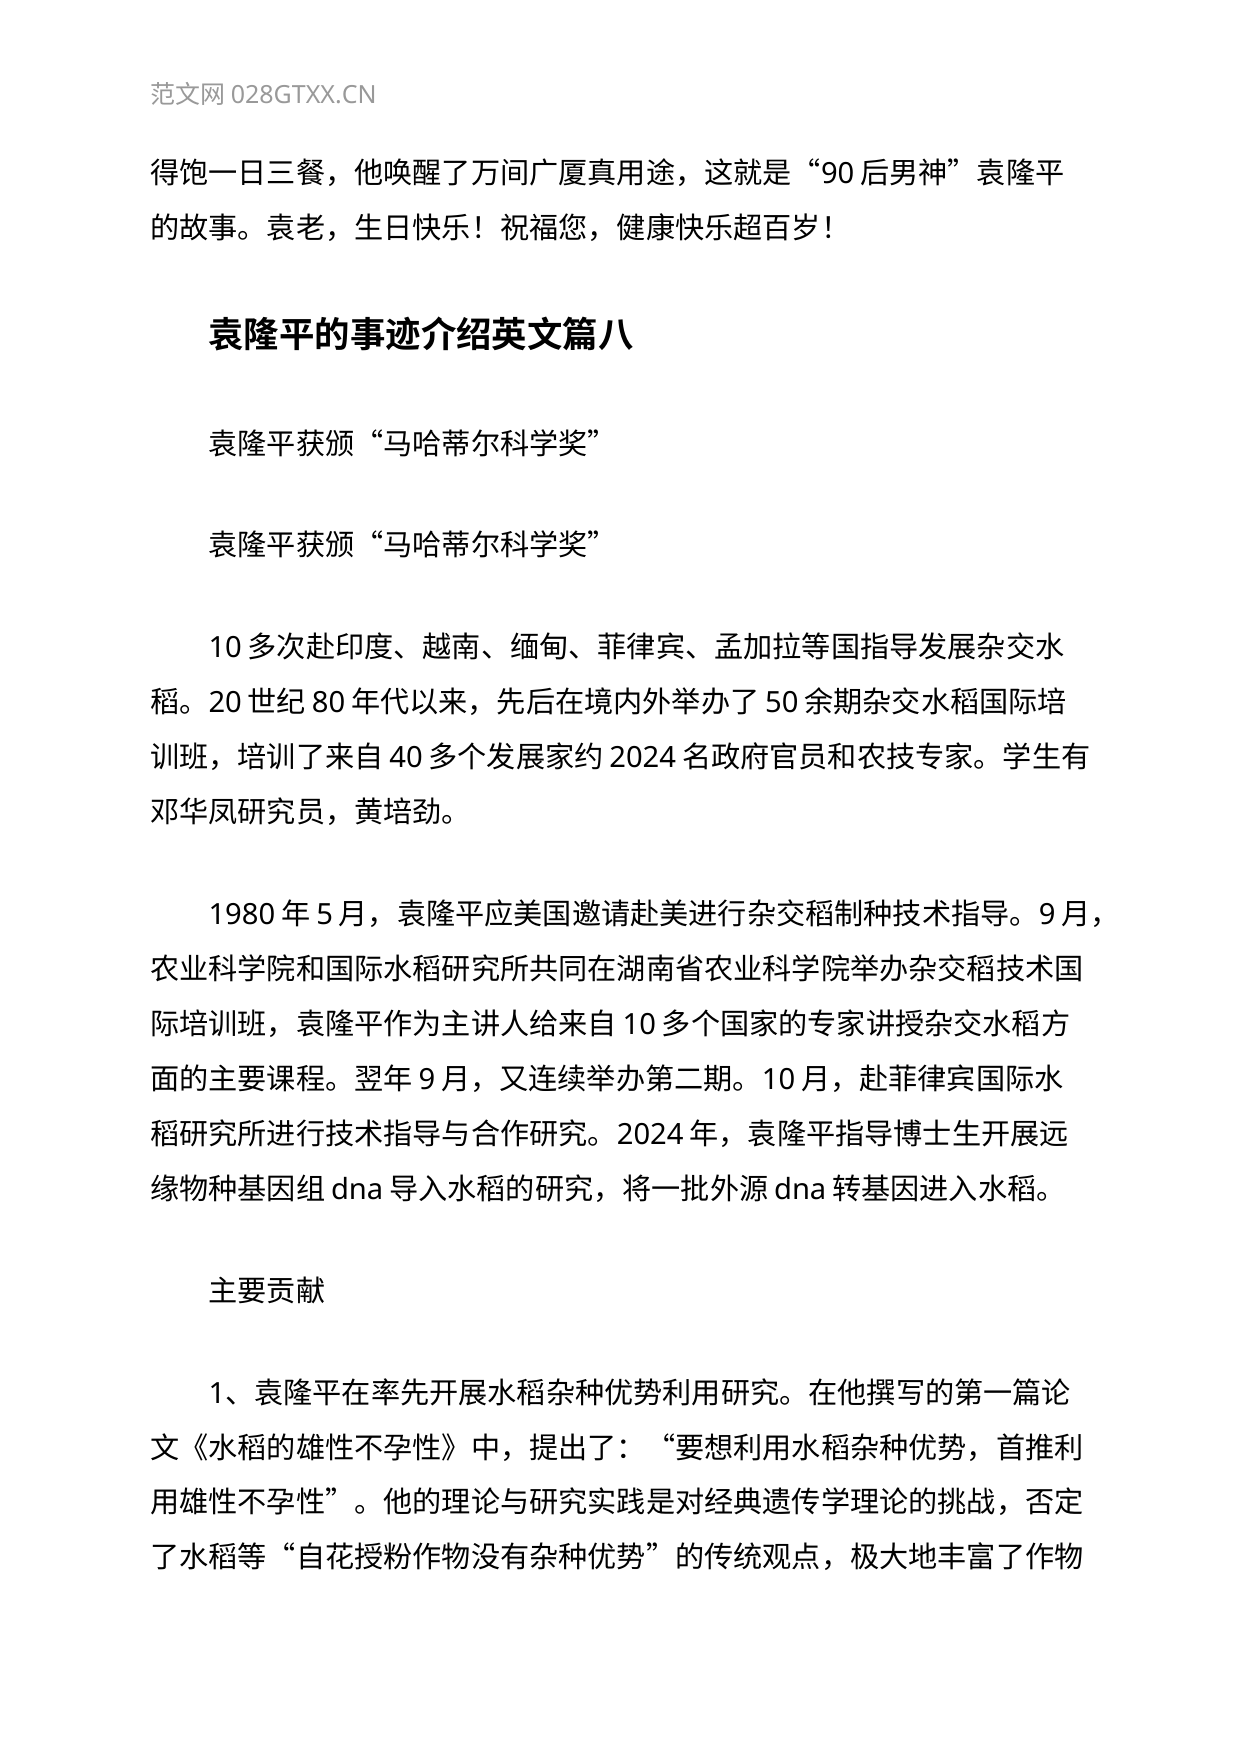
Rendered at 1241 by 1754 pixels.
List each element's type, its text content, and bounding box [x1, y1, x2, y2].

text 袁隆平的事迹介绍英文篇八 [150, 307, 1090, 358]
text 主要贡献 [150, 1267, 1090, 1310]
text 袁隆平获颁“马哈蒂尔科学奖” [150, 522, 1090, 564]
text 10多次赴印度、越南、缅甸、菲律宾、孟加拉等国指导发展杂交水稻。20世纪80年代以来，先后在境内外举办了50余期杂交水稻国际培训班，培训了来自40多个发展家约2024名政府官员和农技专家。学生有邓华凤研究员，黄培劲。 [150, 624, 1090, 831]
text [150, 150, 1090, 247]
text 袁隆平获颁“马哈蒂尔科学奖” [150, 420, 1090, 462]
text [150, 1369, 1090, 1576]
text 1980年5月，袁隆平应美国邀请赴美进行杂交稻制种技术指导。9月，农业科学院和国际水稻研究所共同在湖南省农业科学院举办杂交稻技术国际培训班，袁隆平作为主讲人给来自10多个国家的专家讲授杂交水稻方面的主要课程。翌年9月，又连续举办第二期。10月，赴菲律宾国际水稻研究所进行技术指导与合作研究。2024年，袁隆平指导博士生开展远缘物种基因组dna导入水稻的研究，将一批外源dna转基因进入水稻。 [150, 891, 1090, 1208]
